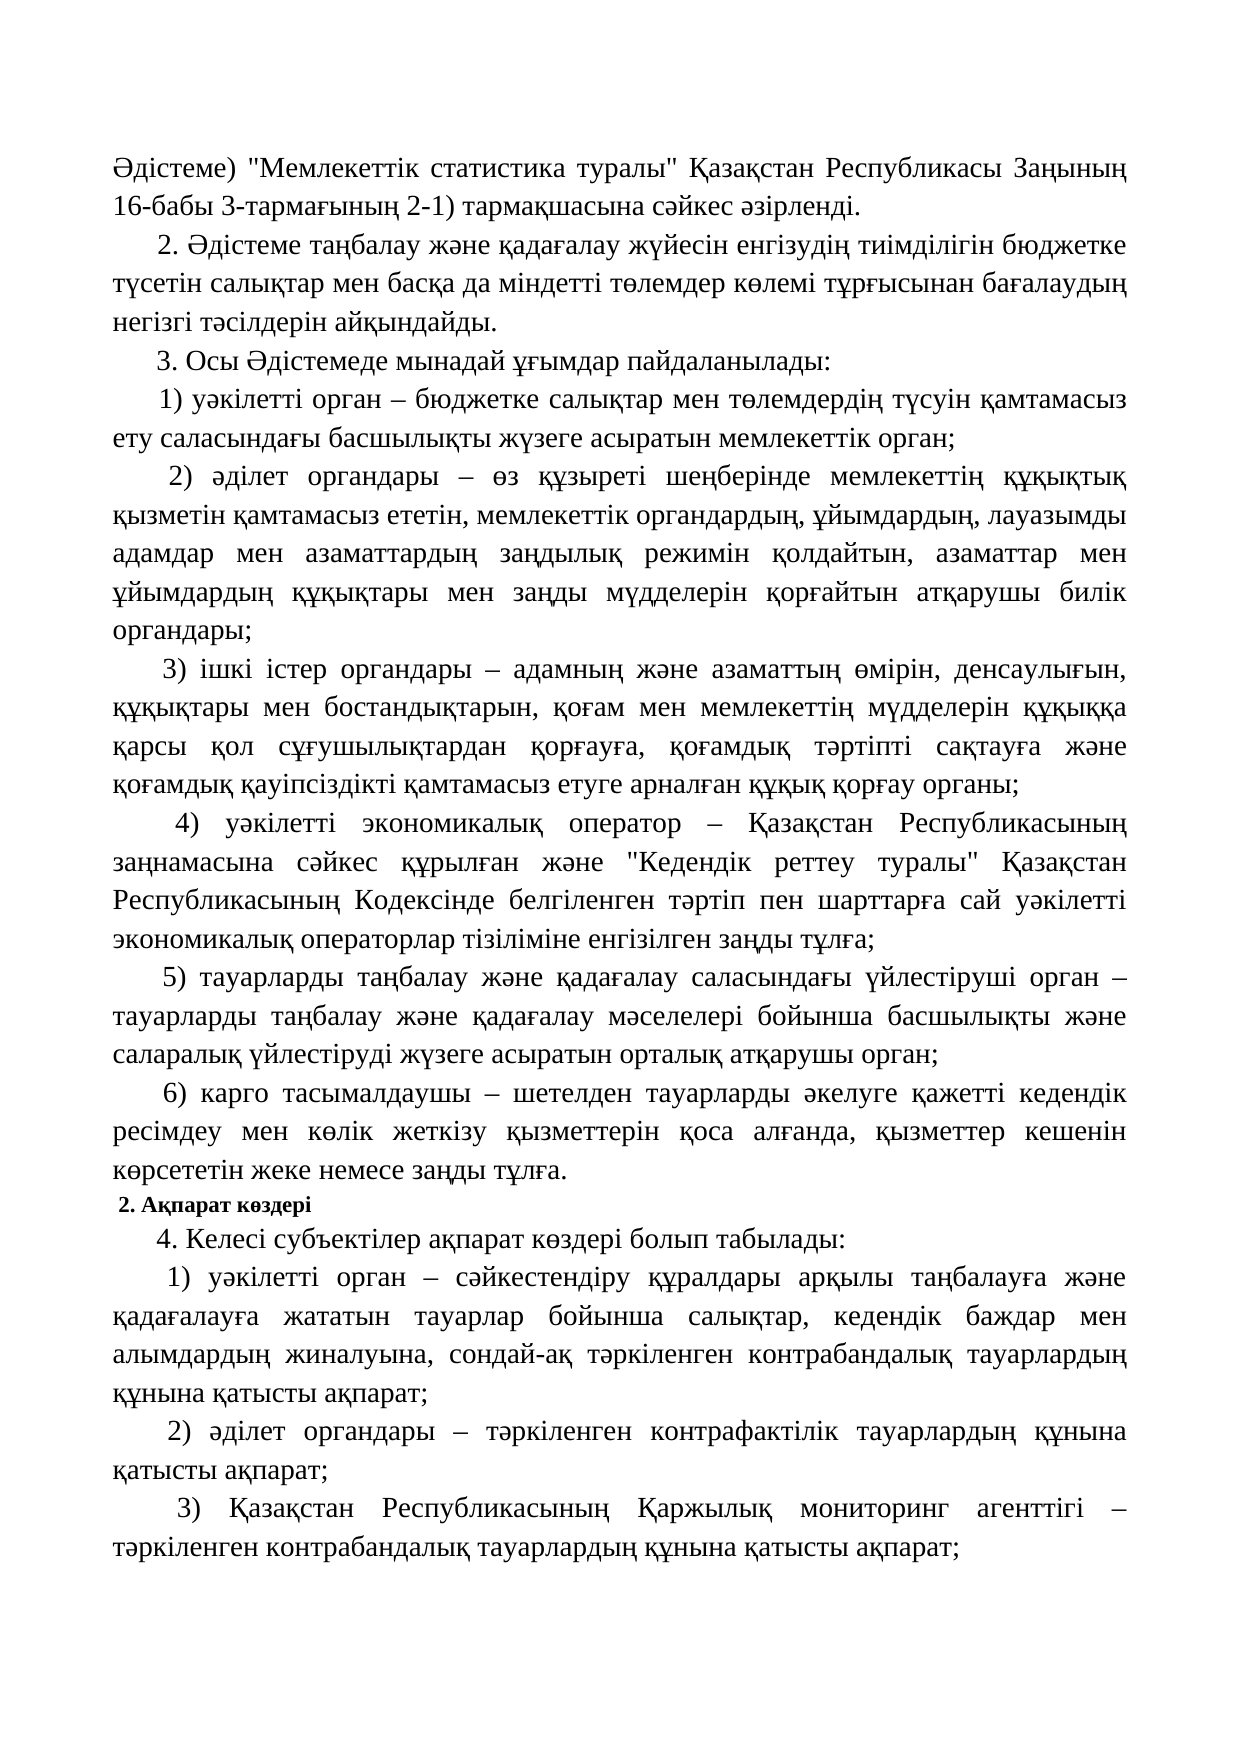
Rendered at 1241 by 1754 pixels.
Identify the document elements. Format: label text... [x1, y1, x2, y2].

text 2) әділет органдары – тәркіленген контрафактілік тауарлардың құнына қатысты ақпарат; [112, 1413, 1128, 1486]
text 2) әділет органдары – өз құзыреті шеңберінде мемлекеттің құқықтық қызметін қамтамасыз ететін, мемлекеттік органдардың, ұйымдардың, лауазымды адамдар мен азаматтардың заңдылық режимін қолдайтын, азаматтар мен ұйымдардың құқықтары мен заңды мүдделерін қорғайтын атқарушы билік органдары; [112, 458, 1128, 646]
text 4. Келесі субъектілер ақпарат көздері болып табылады: [112, 1221, 1128, 1254]
text 1) уәкілетті орган – бюджетке салықтар мен төлемдердің түсуін қамтамасыз ету саласындағы басшылықты жүзеге асыратын мемлекеттік орган; [112, 381, 1128, 453]
text 1) уәкілетті орган – сәйкестендіру құралдары арқылы таңбалауға және қадағалауға жататын тауарлар бойынша салықтар, кедендік баждар мен алымдардың жиналуына, сондай-ақ тәркіленген контрабандалық тауарлардың құнына қатысты ақпарат; [112, 1259, 1128, 1408]
text 5) тауарларды таңбалау және қадағалау саласындағы үйлестіруші орган – тауарларды таңбалау және қадағалау мәселелері бойынша басшылықты және саларалық үйлестіруді жүзеге асыратын орталық атқарушы орган; [112, 959, 1128, 1070]
text 2. Ақпарат көздері [112, 1191, 1128, 1217]
text 3) Қазақстан Республикасының Қаржылық мониторинг агенттігі – тәркіленген контрабандалық тауарлардың құнына қатысты ақпарат; [112, 1491, 1128, 1563]
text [112, 150, 1128, 222]
text 4) уәкілетті экономикалық оператор – Қазақстан Республикасының заңнамасына сәйкес құрылған және "Кедендік реттеу туралы" Қазақстан Республикасының Кодексінде белгіленген тәртіп пен шарттарға сай уәкілетті экономикалық операторлар тізіліміне енгізілген заңды тұлға; [112, 805, 1128, 954]
text 6) карго тасымалдаушы – шетелден тауарларды әкелуге қажетті кедендік ресімдеу мен көлік жеткізу қызметтерін қоса алғанда, қызметтер кешенін көрсететін жеке немесе заңды тұлға. [112, 1075, 1128, 1186]
text 2. Әдістеме таңбалау және қадағалау жүйесін енгізудің тиімділігін бюджетке түсетін салықтар мен басқа да міндетті төлемдер көлемі тұрғысынан бағалаудың негізгі тәсілдерін айқындайды. [112, 227, 1128, 338]
text 3. Осы Әдістемеде мынадай ұғымдар пайдаланылады: [112, 343, 1128, 376]
text 3) ішкі істер органдары – адамның және азаматтың өмірін, денсаулығын, құқықтары мен бостандықтарын, қоғам мен мемлекеттің мүдделерін құқыққа қарсы қол сұғушылықтардан қорғауға, қоғамдық тәртіпті сақтауға және қоғамдық қауіпсіздікті қамтамасыз етуге арналған құқық қорғау органы; [112, 651, 1128, 800]
